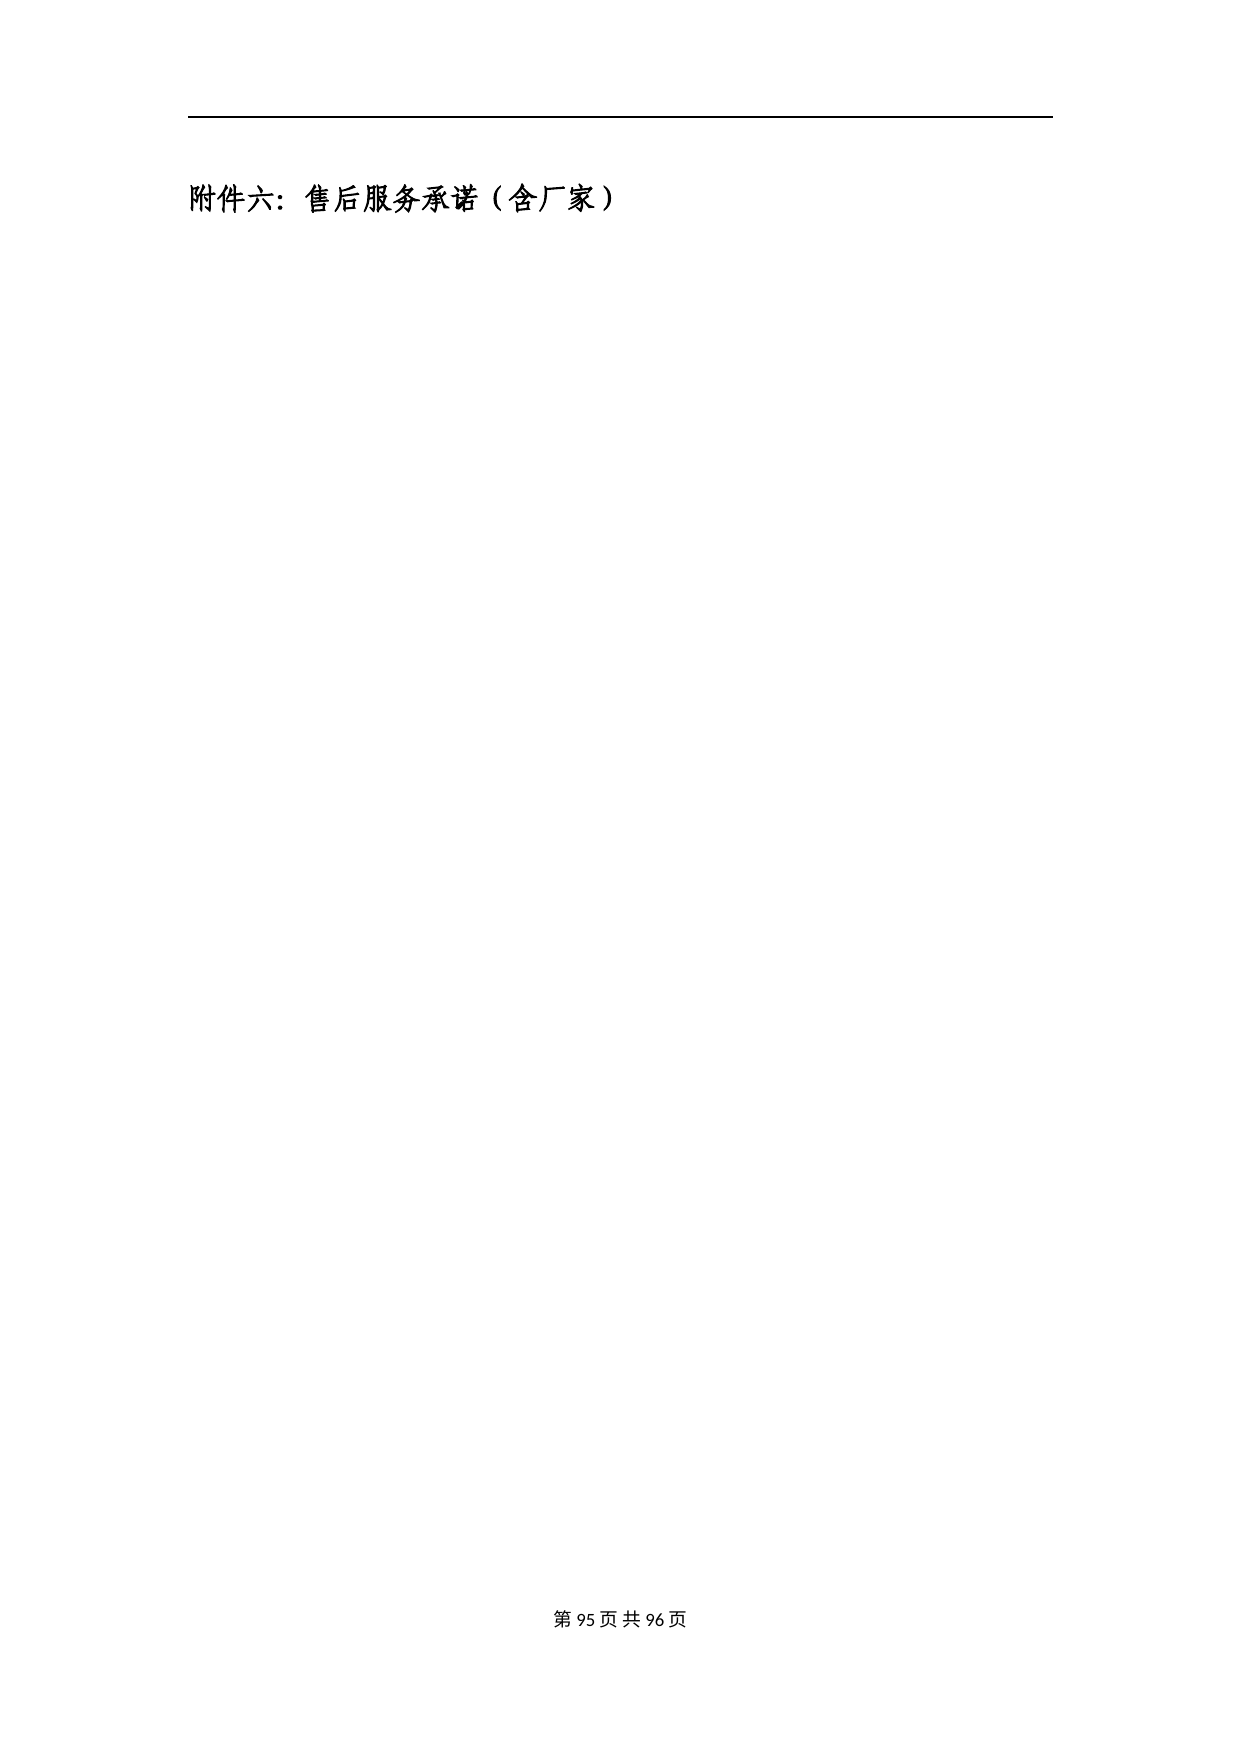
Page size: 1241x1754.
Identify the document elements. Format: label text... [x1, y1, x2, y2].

text 附件六：售后服务承诺（含厂家） [187, 162, 1053, 220]
